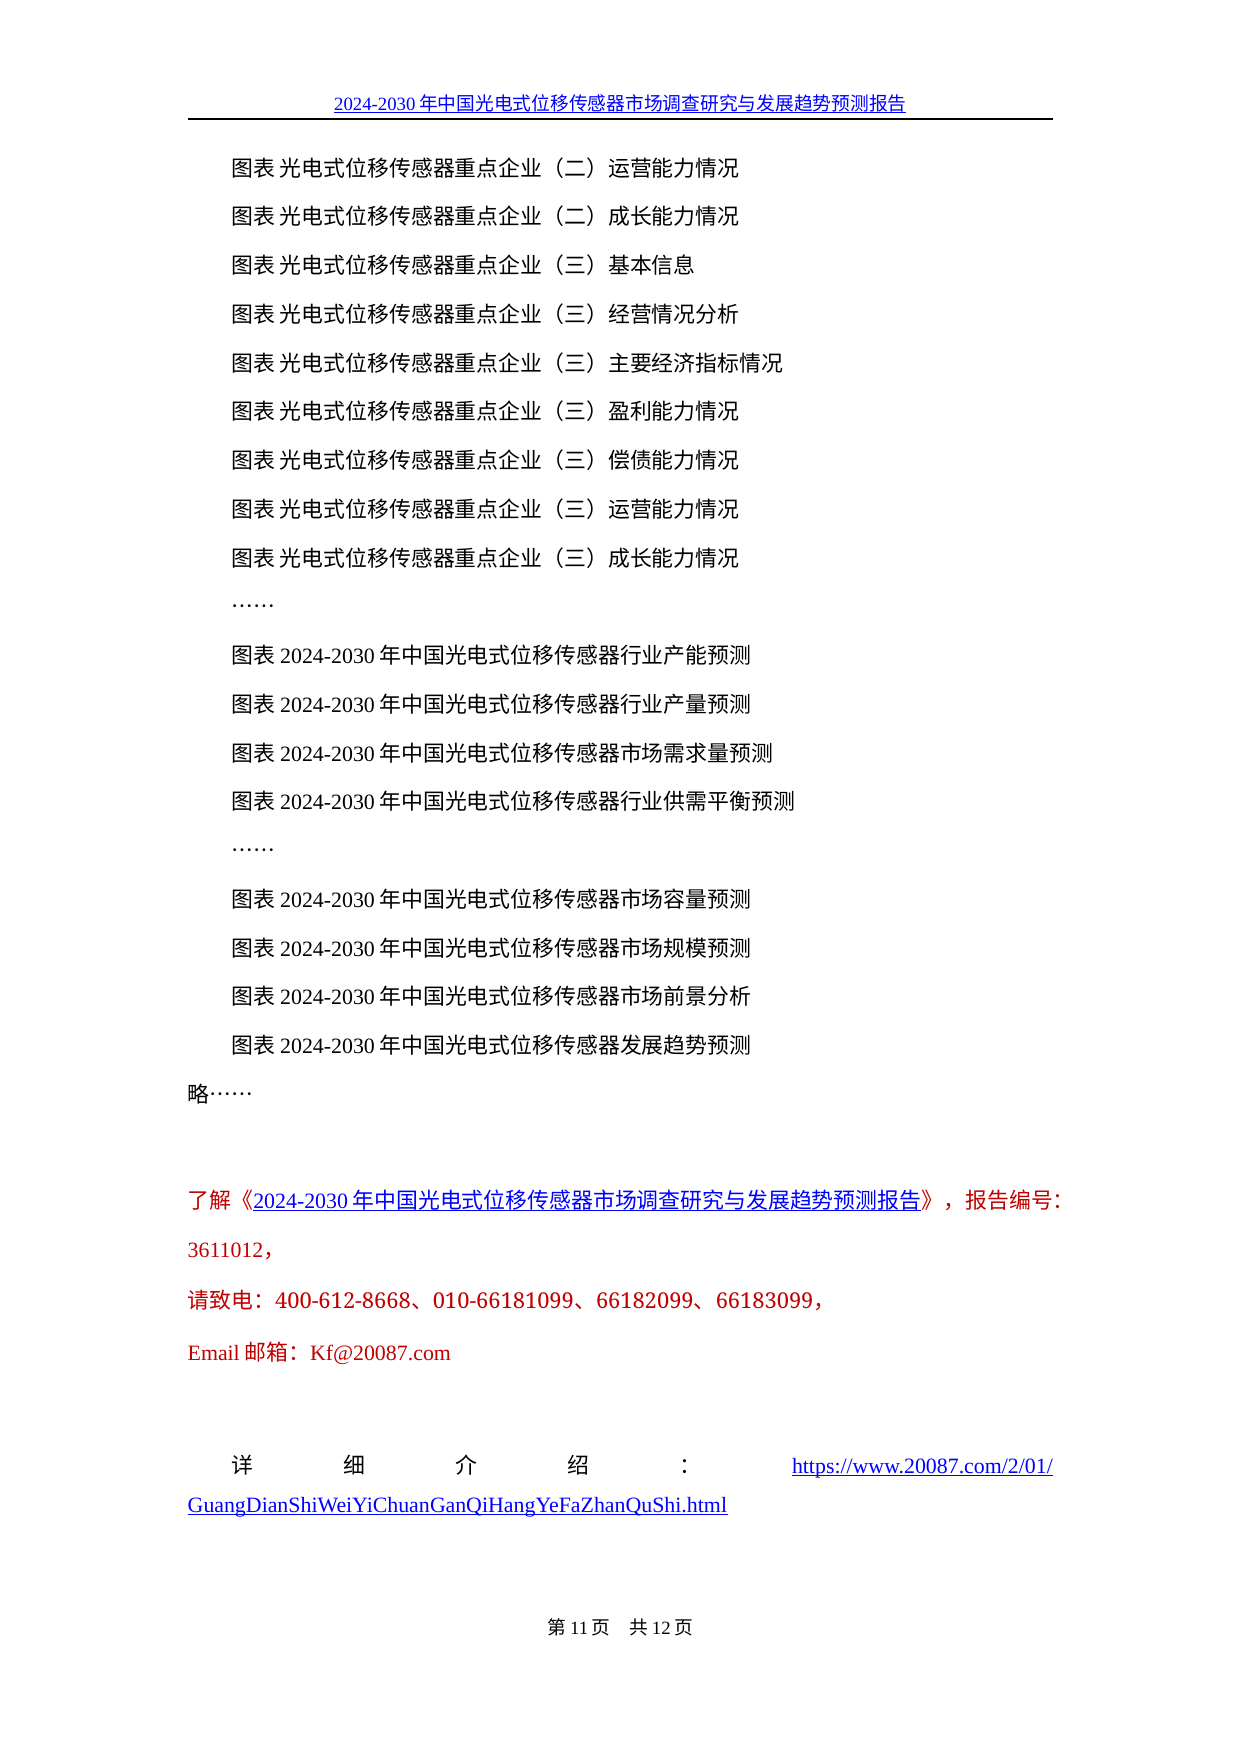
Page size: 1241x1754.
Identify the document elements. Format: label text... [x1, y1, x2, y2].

text 了解《2024-2030年中国光电式位移传感器市场调查研究与发展趋势预测报告》，报告编号：3611012， [187, 1183, 1053, 1264]
text 请致电：400-612-8668、010-66181099、66182099、66183099， [187, 1283, 1053, 1316]
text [187, 150, 1053, 1109]
text Email邮箱：Kf@20087.com [187, 1335, 1053, 1367]
text 详细介绍：https://www.20087.com/2/01/GuangDianShiWeiYiChuanGanQiHangYeFaZhanQuShi.html [187, 1448, 1053, 1521]
